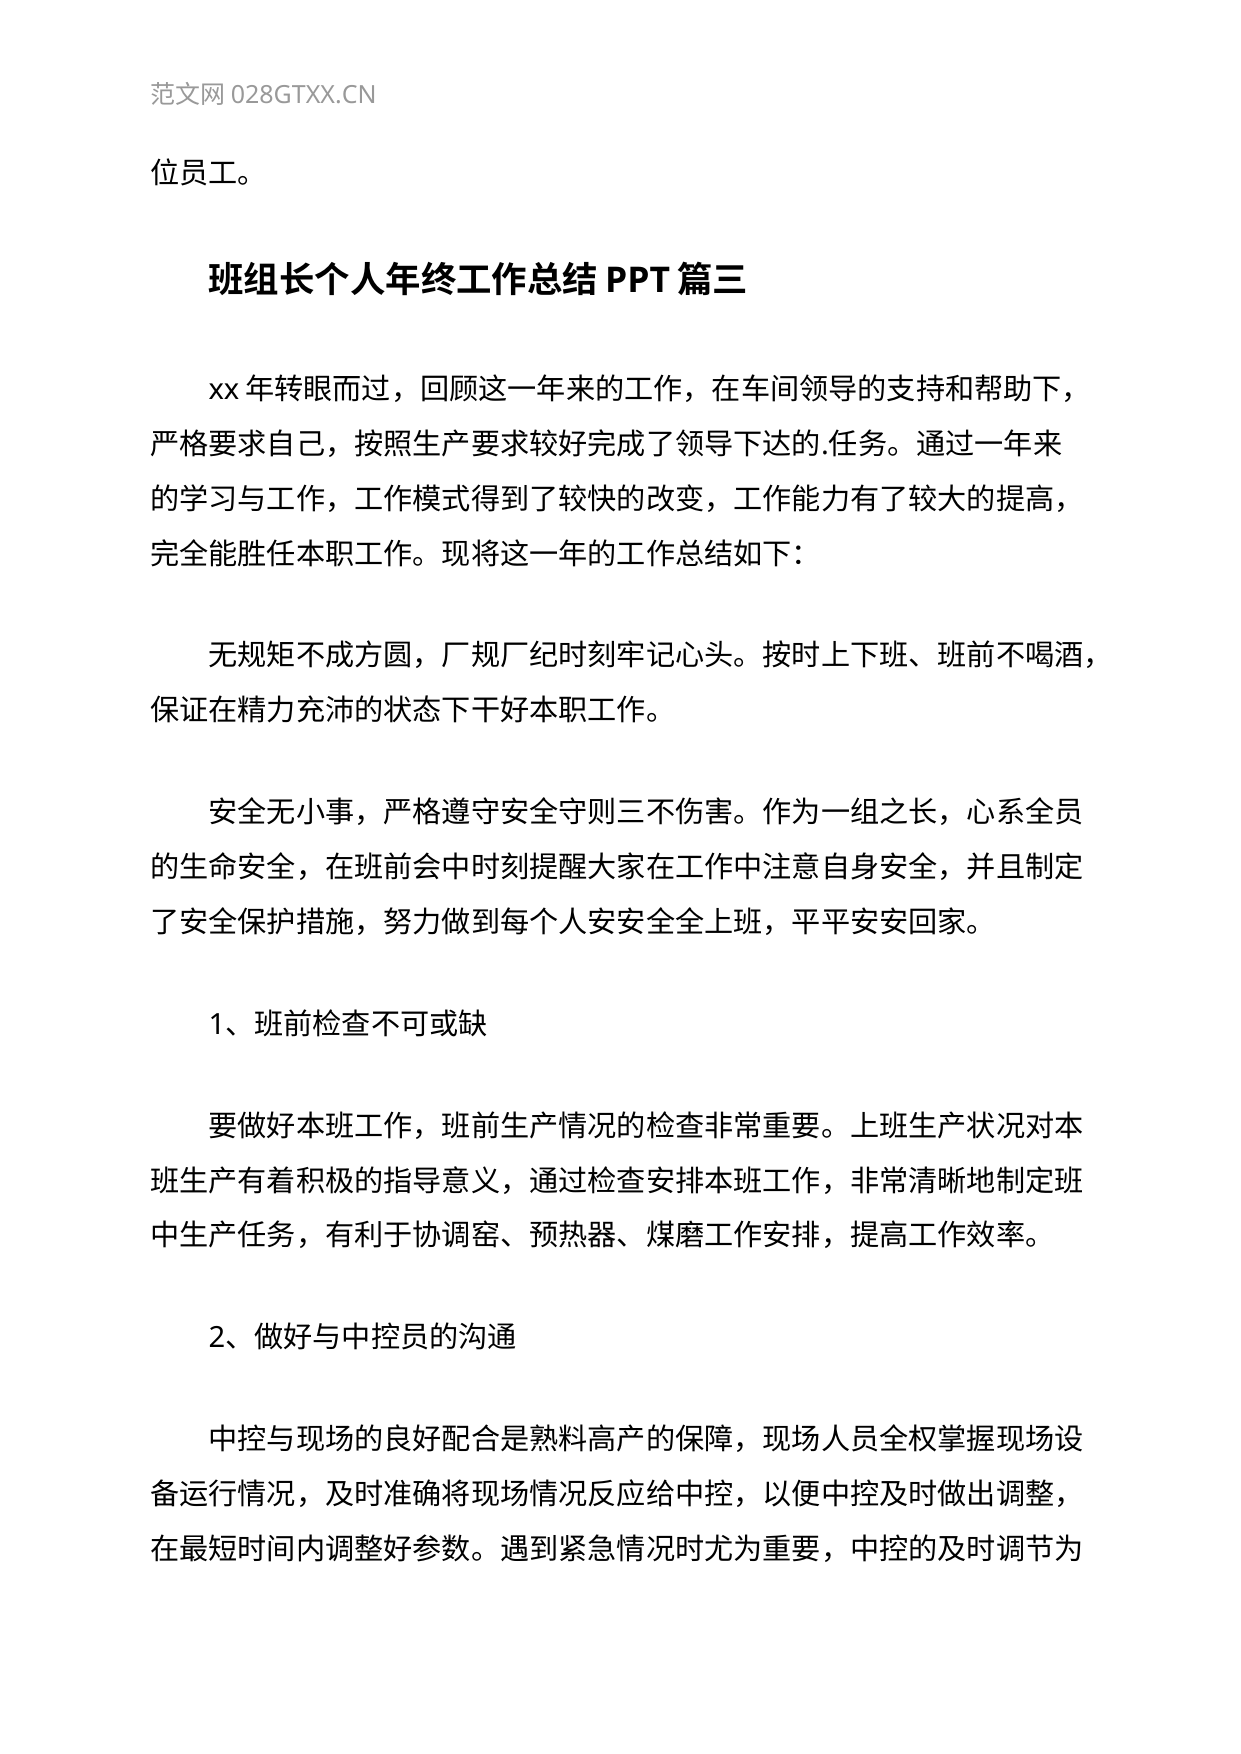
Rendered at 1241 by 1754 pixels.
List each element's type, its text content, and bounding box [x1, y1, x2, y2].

text 无规矩不成方圆，厂规厂纪时刻牢记心头。按时上下班、班前不喝酒，保证在精力充沛的状态下干好本职工作。 [150, 632, 1090, 729]
text 2、做好与中控员的沟通 [150, 1314, 1090, 1356]
text 班组长个人年终工作总结PPT篇三 [150, 252, 1090, 303]
text xx年转眼而过，回顾这一年来的工作，在车间领导的支持和帮助下，严格要求自己，按照生产要求较好完成了领导下达的.任务。通过一年来的学习与工作，工作模式得到了较快的改变，工作能力有了较大的提高，完全能胜任本职工作。现将这一年的工作总结如下： [150, 365, 1090, 572]
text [150, 1416, 1090, 1568]
text 1、班前检查不可或缺 [150, 1000, 1090, 1043]
text 要做好本班工作，班前生产情况的检查非常重要。上班生产状况对本班生产有着积极的指导意义，通过检查安排本班工作，非常清晰地制定班中生产任务，有利于协调窑、预热器、煤磨工作安排，提高工作效率。 [150, 1102, 1090, 1254]
text 安全无小事，严格遵守安全守则三不伤害。作为一组之长，心系全员的生命安全，在班前会中时刻提醒大家在工作中注意自身安全，并且制定了安全保护措施，努力做到每个人安安全全上班，平平安安回家。 [150, 789, 1090, 941]
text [150, 150, 1090, 192]
